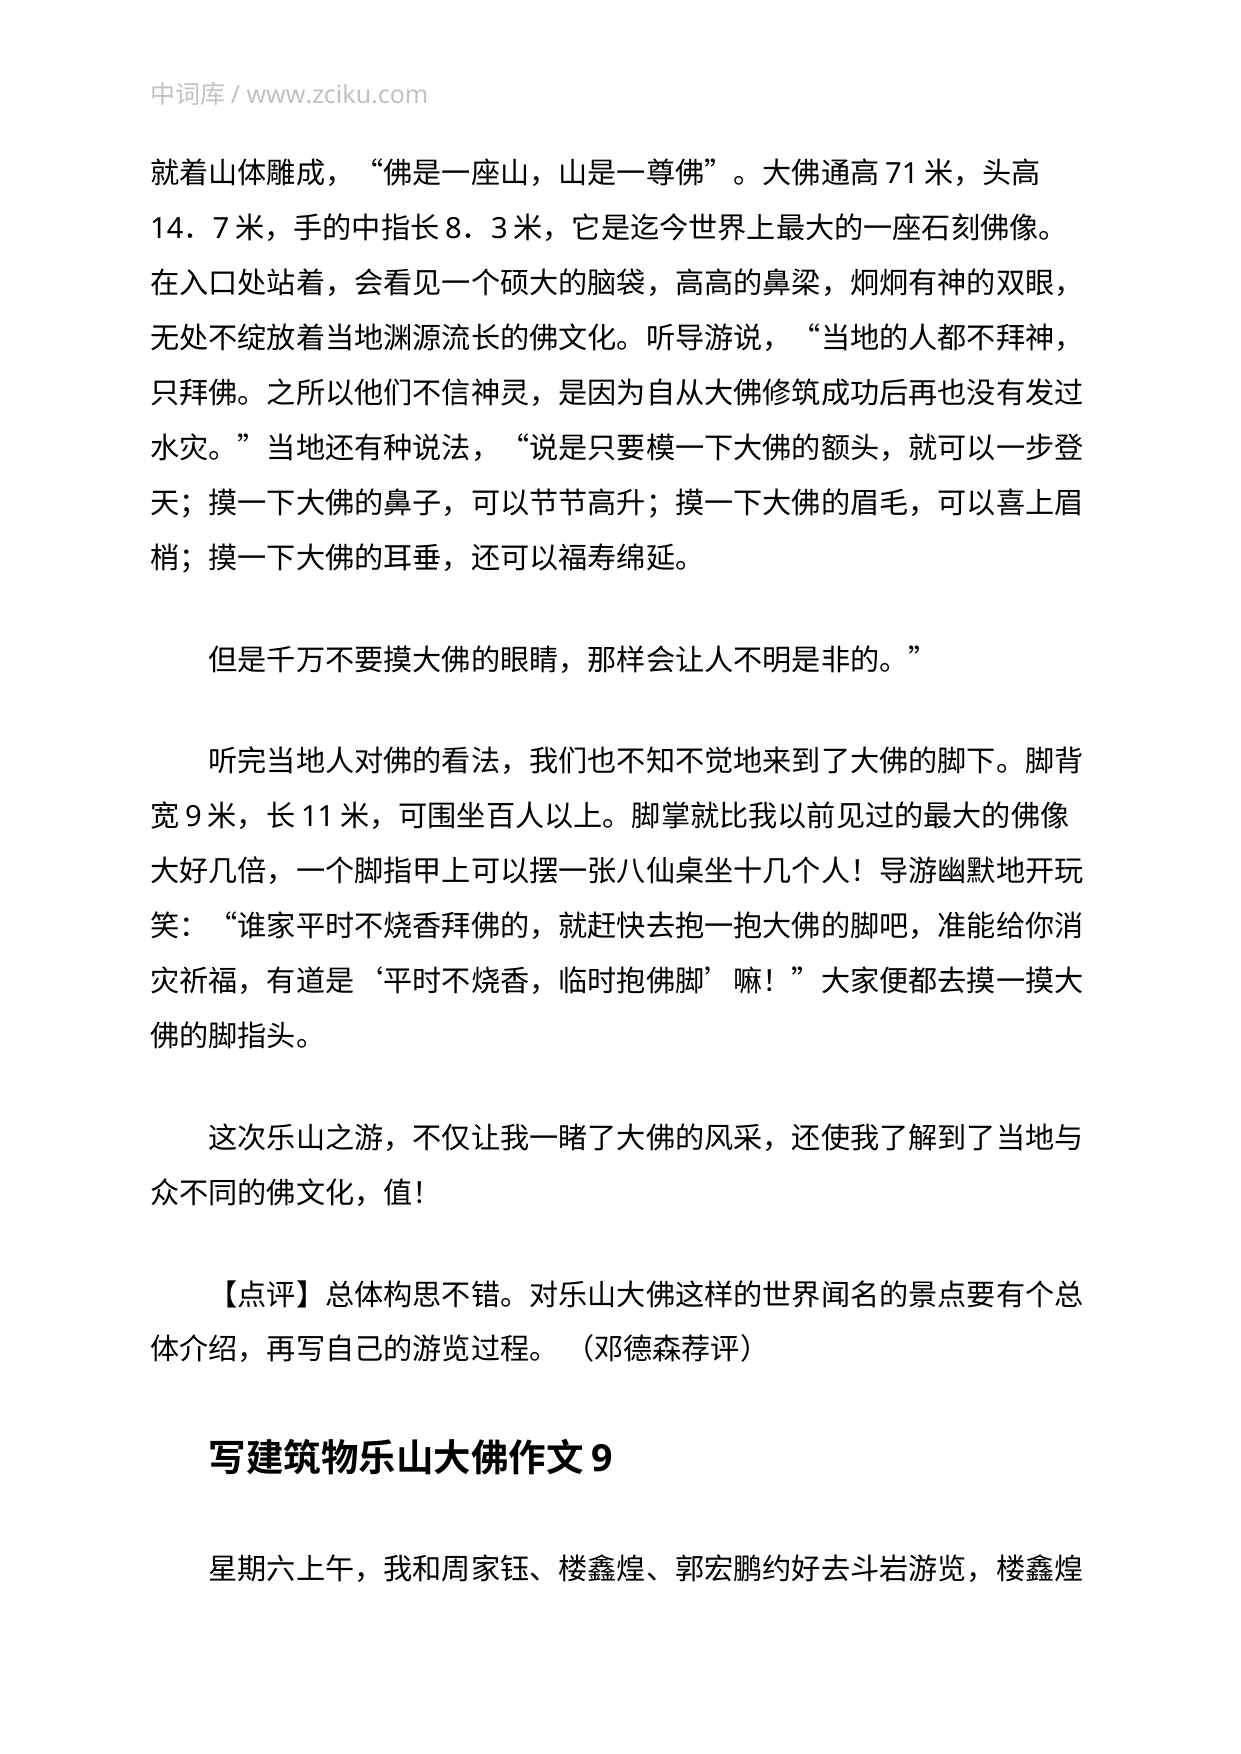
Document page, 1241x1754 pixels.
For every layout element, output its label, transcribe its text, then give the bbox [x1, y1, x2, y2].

text 【点评】总体构思不错。对乐山大佛这样的世界闻名的景点要有个总体介绍，再写自己的游览过程。 （邓德森荐评） [150, 1271, 1090, 1368]
text 听完当地人对佛的看法，我们也不知不觉地来到了大佛的脚下。脚背宽9米，长11米，可围坐百人以上。脚掌就比我以前见过的最大的佛像大好几倍，一个脚指甲上可以摆一张八仙桌坐十几个人！导游幽默地开玩笑：“谁家平时不烧香拜佛的，就赶快去抱一抱大佛的脚吧，准能给你消灾祈福，有道是‘平时不烧香，临时抱佛脚’嘛！”大家便都去摸一摸大佛的脚指头。 [150, 738, 1090, 1055]
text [150, 150, 1090, 577]
text 这次乐山之游，不仅让我一睹了大佛的风采，还使我了解到了当地与众不同的佛文化，值！ [150, 1114, 1090, 1212]
text 写建筑物乐山大佛作文9 [150, 1428, 1090, 1482]
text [150, 1545, 1090, 1588]
text 但是千万不要摸大佛的眼睛，那样会让人不明是非的。” [150, 636, 1090, 678]
